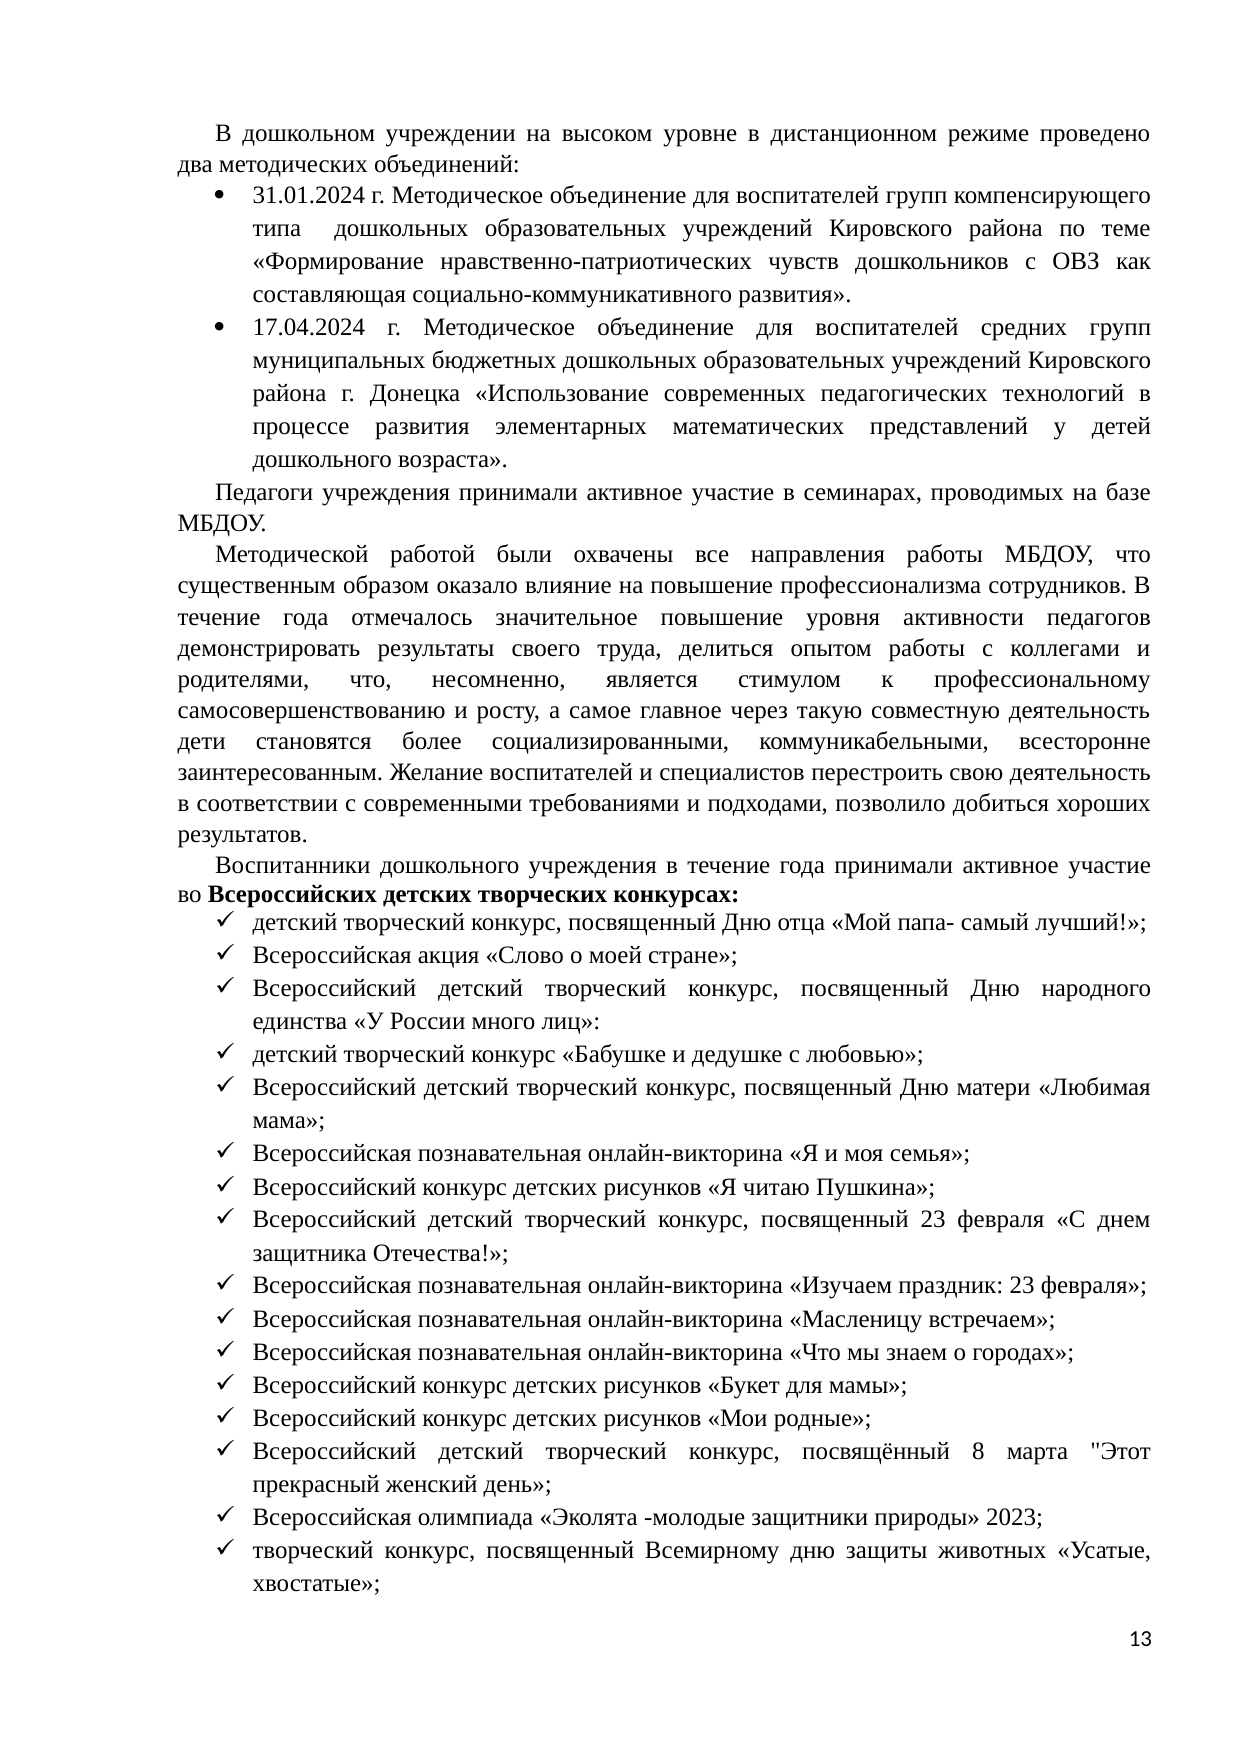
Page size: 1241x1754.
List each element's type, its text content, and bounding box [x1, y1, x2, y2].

list 31.01.2024 г. Методическое объединение для воспитателей групп компенсирующего типа дошкольных образовательных учреждений Кировского района по теме «Формирование нравственно-патриотических чувств дошкольников с ОВЗ как составляющая социально-коммуникативного развития». [215, 180, 1152, 308]
list творческий конкурс, посвященный Всемирному дню защиты животных «Усатые, хвостатые»; [215, 1535, 1152, 1597]
list 17.04.2024 г. Методическое объединение для воспитателей средних групп муниципальных бюджетных дошкольных образовательных учреждений Кировского района г. Донецка «Использование современных педагогических технологий в процессе развития элементарных математических представлений у детей дошкольного возраста». [215, 312, 1152, 473]
list Всероссийский конкурс детских рисунков «Букет для мамы»; [215, 1370, 1152, 1398]
list Всероссийский детский творческий конкурс, посвященный 23 февраля «С днем защитника Отечества!»; [215, 1204, 1152, 1266]
text Методической работой были охвачены все направления работы МБДОУ, что существенным образом оказало влияние на повышение профессионализма сотрудников. В течение года отмечалось значительное повышение уровня активности педагогов демонстрировать результаты своего труда, делиться опытом работы с коллегами и родителями, что, несомненно, является стимулом к профессиональному самосовершенствованию и росту, а самое главное через такую совместную деятельность дети становятся более социализированными, коммуникабельными, всесторонне заинтересованным. Желание воспитателей и специалистов перестроить свою деятельность в соответствии с современными требованиями и подходами, позволило добиться хороших результатов. [177, 539, 1152, 848]
list Всероссийская познавательная онлайн-викторина «Изучаем праздник: 23 февраля»; [215, 1271, 1152, 1299]
list Всероссийская познавательная онлайн-викторина «Масленицу встречаем»; [215, 1304, 1152, 1332]
list Всероссийская познавательная онлайн-викторина «Что мы знаем о городах»; [215, 1337, 1152, 1365]
list Всероссийский конкурс детских рисунков «Мои родные»; [215, 1403, 1152, 1431]
list Всероссийская познавательная онлайн-викторина «Я и моя семья»; [215, 1138, 1152, 1167]
list детский творческий конкурс «Бабушке и дедушке с любовью»; [215, 1039, 1152, 1068]
list Всероссийская олимпиада «Эколята -молодые защитники природы» 2023; [215, 1502, 1152, 1531]
list детский творческий конкурс, посвященный Дню отца «Мой папа- самый лучший!»; [215, 907, 1152, 936]
list Всероссийская акция «Слово о моей стране»; [215, 940, 1152, 969]
list Всероссийский конкурс детских рисунков «Я читаю Пушкина»; [215, 1172, 1152, 1200]
text Воспитанники дошкольного учреждения в течение года принимали активное участие во Всероссийских детских творческих конкурсах: [177, 850, 1152, 907]
list Всероссийский детский творческий конкурс, посвященный Дню народного единства «У России много лиц»: [215, 973, 1152, 1035]
text В дошкольном учреждении на высоком уровне в дистанционном режиме проведено два методических объединений: [177, 118, 1152, 178]
list Всероссийский детский творческий конкурс, посвящённый 8 марта "Этот прекрасный женский день»; [215, 1436, 1152, 1497]
list Всероссийский детский творческий конкурс, посвященный Дню матери «Любимая мама»; [215, 1072, 1152, 1134]
text Педагоги учреждения принимали активное участие в семинарах, проводимых на базе МБДОУ. [177, 477, 1152, 537]
